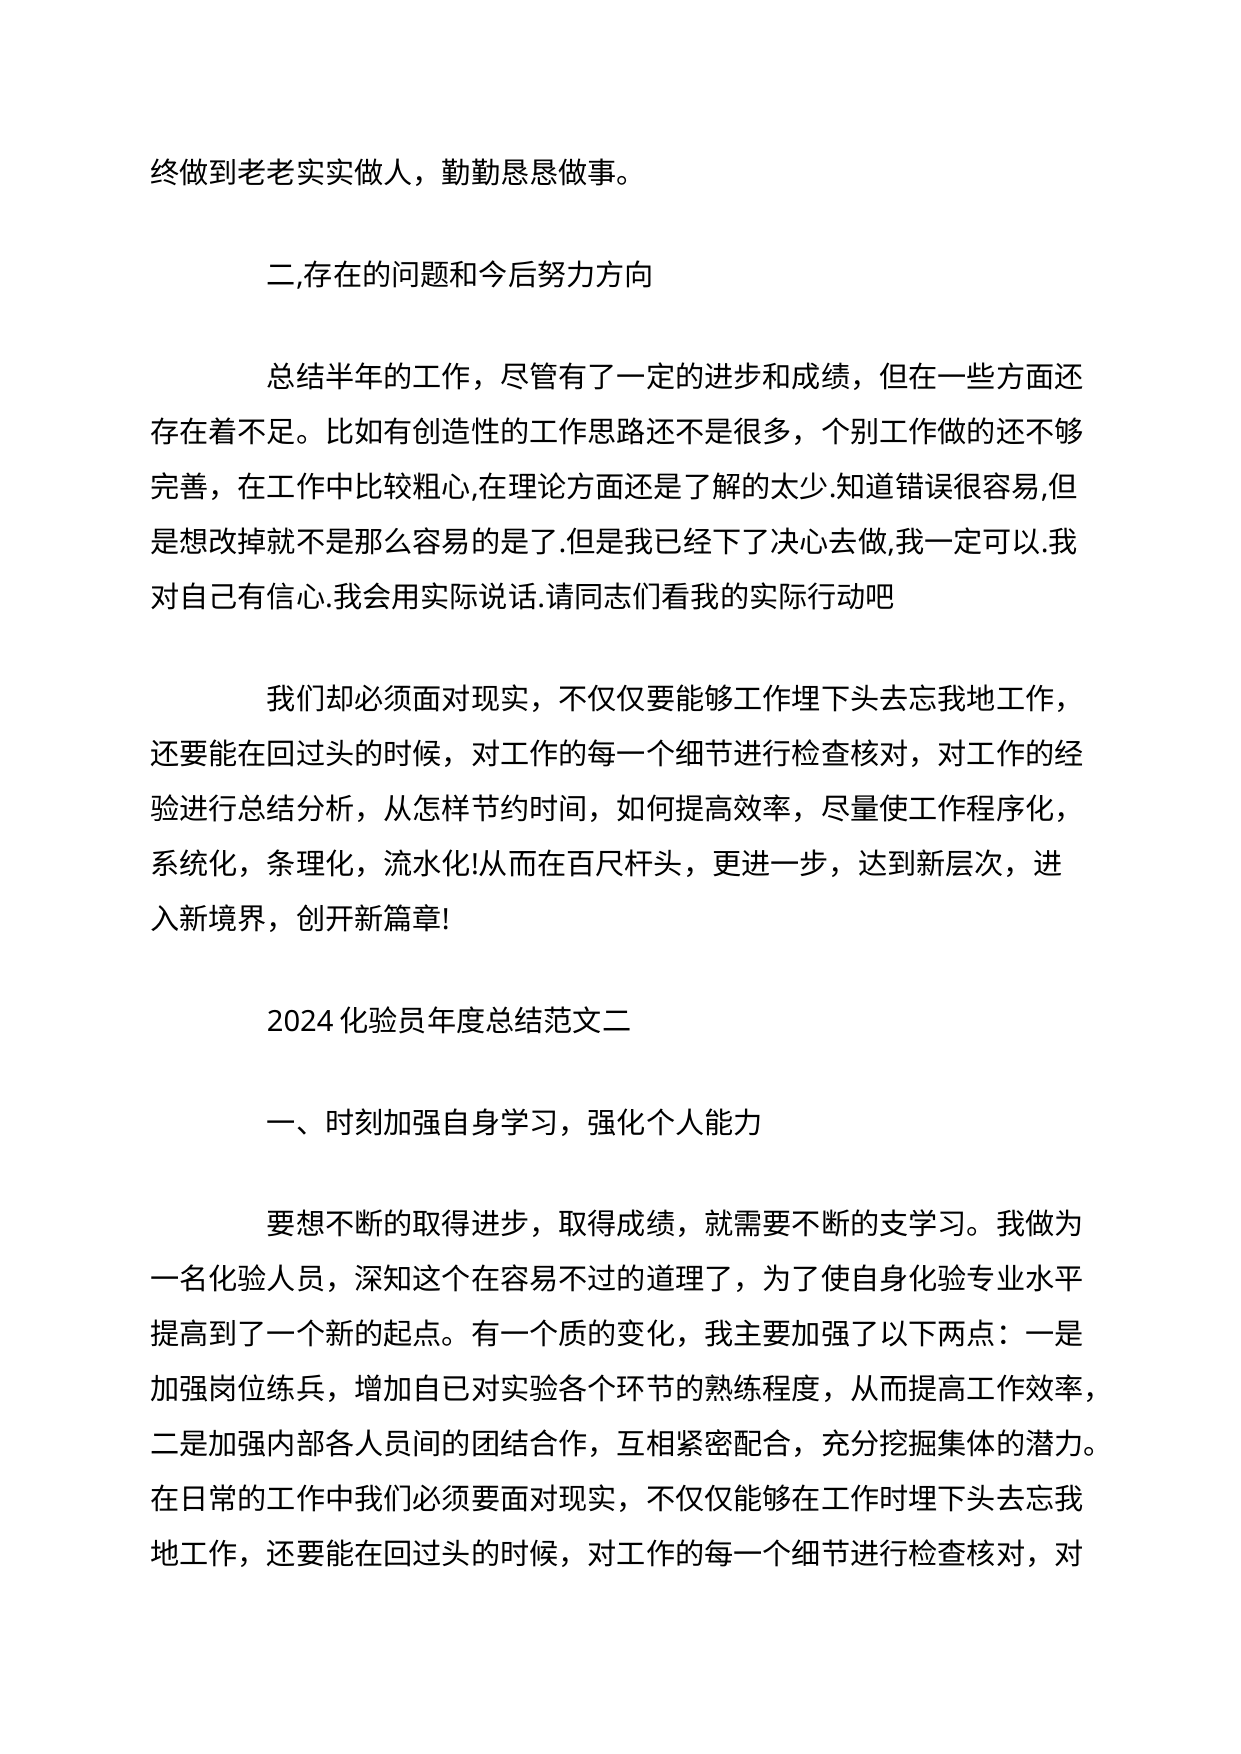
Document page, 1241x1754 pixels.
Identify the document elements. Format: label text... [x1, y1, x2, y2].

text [150, 150, 1090, 192]
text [150, 1201, 1090, 1573]
text 2024化验员年度总结范文二 [150, 997, 1090, 1039]
text 一、时刻加强自身学习，强化个人能力 [150, 1099, 1090, 1141]
text 总结半年的工作，尽管有了一定的进步和成绩，但在一些方面还存在着不足。比如有创造性的工作思路还不是很多，个别工作做的还不够完善，在工作中比较粗心,在理论方面还是了解的太少.知道错误很容易,但是想改掉就不是那么容易的是了.但是我已经下了决心去做,我一定可以.我对自己有信心.我会用实际说话.请同志们看我的实际行动吧 [150, 354, 1090, 616]
text 我们却必须面对现实，不仅仅要能够工作埋下头去忘我地工作，还要能在回过头的时候，对工作的每一个细节进行检查核对，对工作的经验进行总结分析，从怎样节约时间，如何提高效率，尽量使工作程序化，系统化，条理化，流水化!从而在百尺杆头，更进一步，达到新层次，进入新境界，创开新篇章! [150, 676, 1090, 938]
text 二,存在的问题和今后努力方向 [150, 252, 1090, 294]
